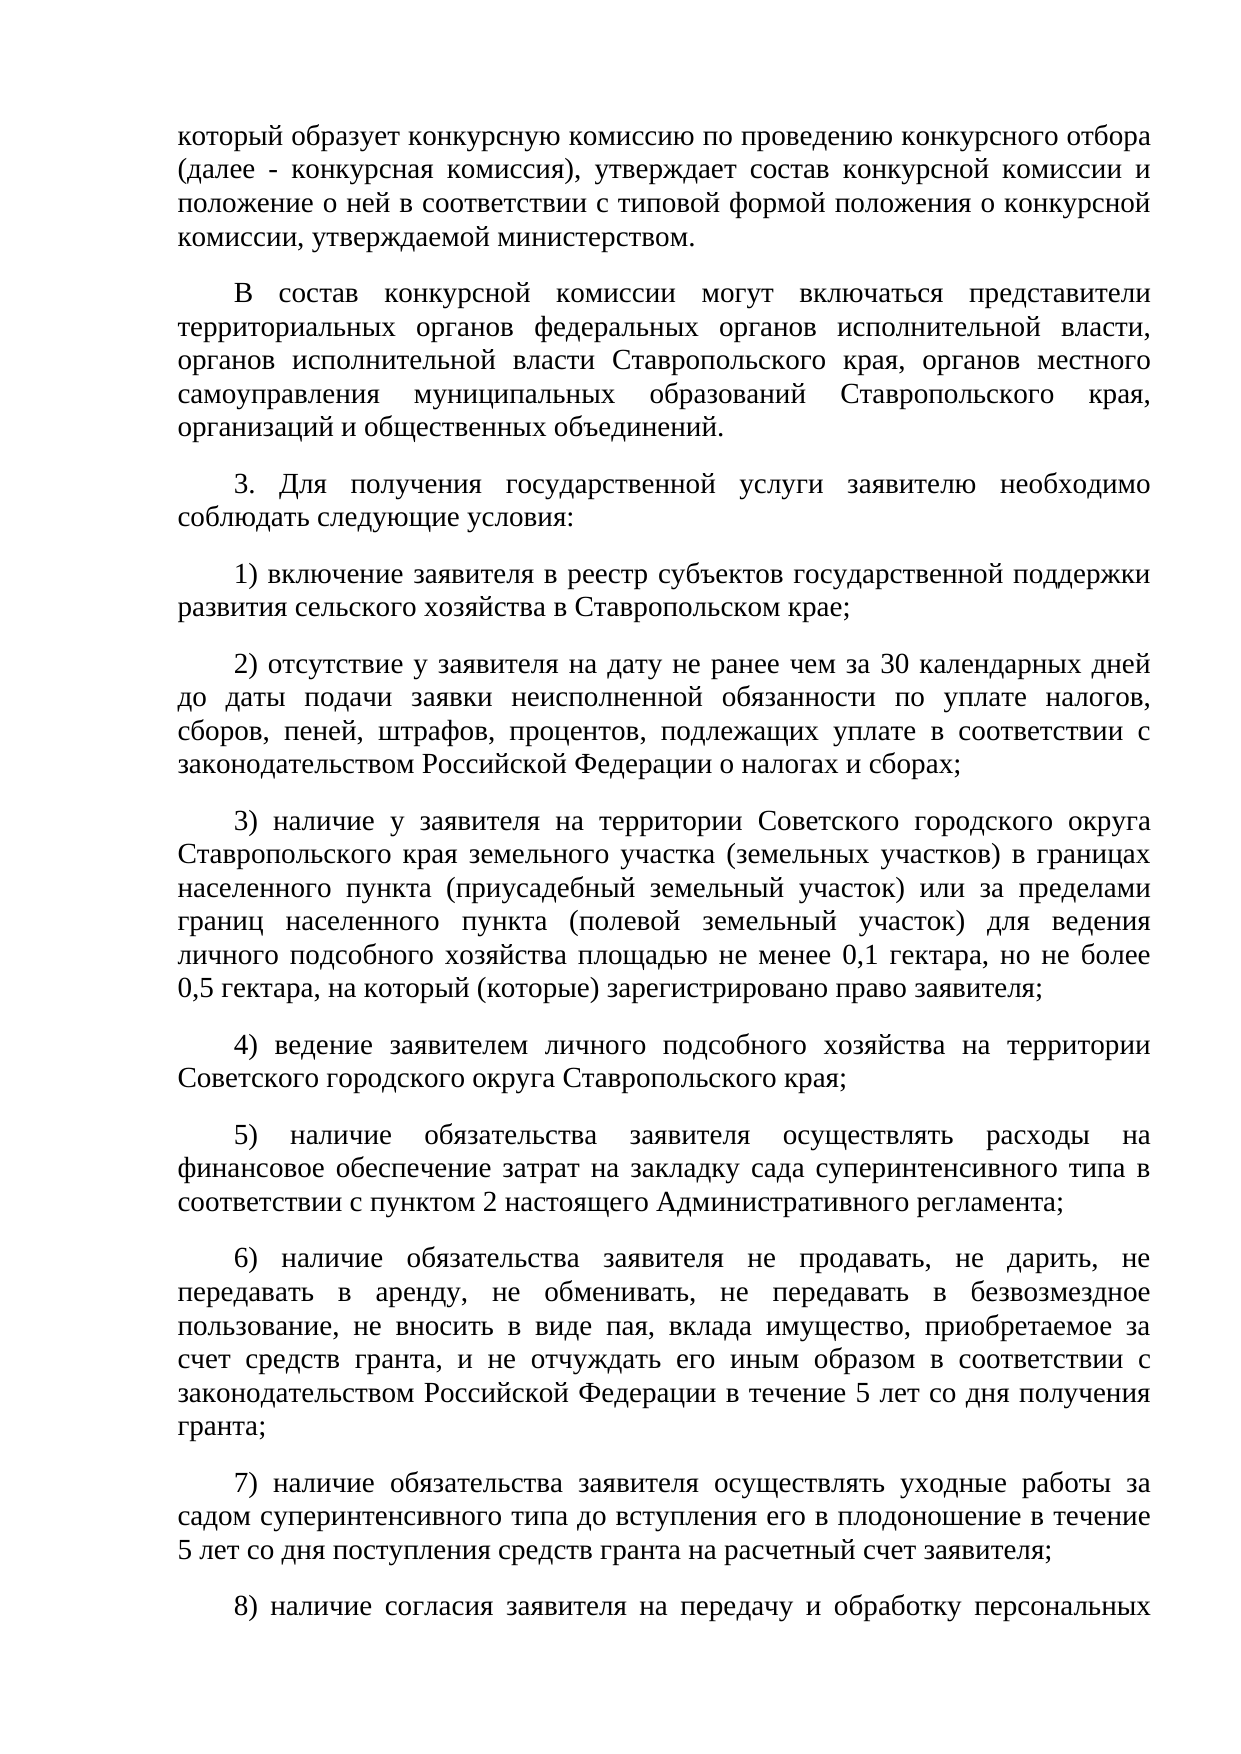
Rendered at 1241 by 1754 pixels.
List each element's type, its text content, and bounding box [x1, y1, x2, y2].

text 6) наличие обязательства заявителя не продавать, не дарить, не передавать в аренду, не обменивать, не передавать в безвозмездное пользование, не вносить в виде пая, вклада имущество, приобретаемое за счет средств гранта, и не отчуждать его иным образом в соответствии с законодательством Российской Федерации в течение 5 лет со дня получения гранта; [177, 1241, 1152, 1442]
text 2) отсутствие у заявителя на дату не ранее чем за 30 календарных дней до даты подачи заявки неисполненной обязанности по уплате налогов, сборов, пеней, штрафов, процентов, подлежащих уплате в соответствии с законодательством Российской Федерации о налогах и сборах; [177, 646, 1152, 780]
text 5) наличие обязательства заявителя осуществлять расходы на финансовое обеспечение затрат на закладку сада суперинтенсивного типа в соответствии с пунктом 2 настоящего Административного регламента; [177, 1117, 1152, 1218]
text 7) наличие обязательства заявителя осуществлять уходные работы за садом суперинтенсивного типа до вступления его в плодоношение в течение 5 лет со дня поступления средств гранта на расчетный счет заявителя; [177, 1465, 1152, 1565]
text 3) наличие у заявителя на территории Советского городского округа Ставропольского края земельного участка (земельных участков) в границах населенного пункта (приусадебный земельный участок) или за пределами границ населенного пункта (полевой земельный участок) для ведения личного подсобного хозяйства площадью не менее 0,1 гектара, но не более 0,5 гектара, на который (которые) зарегистрировано право заявителя; [177, 803, 1152, 1004]
text 4) ведение заявителем личного подсобного хозяйства на территории Советского городского округа Ставропольского края; [177, 1027, 1152, 1094]
text 3. Для получения государственной услуги заявителю необходимо соблюдать следующие условия: [177, 466, 1152, 533]
text В состав конкурсной комиссии могут включаться представители территориальных органов федеральных органов исполнительной власти, органов исполнительной власти Ставропольского края, органов местного самоуправления муниципальных образований Ставропольского края, организаций и общественных объединений. [177, 275, 1152, 443]
text 1) включение заявителя в реестр субъектов государственной поддержки развития сельского хозяйства в Ставропольском крае; [177, 556, 1152, 623]
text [177, 1588, 1152, 1622]
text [177, 118, 1152, 252]
